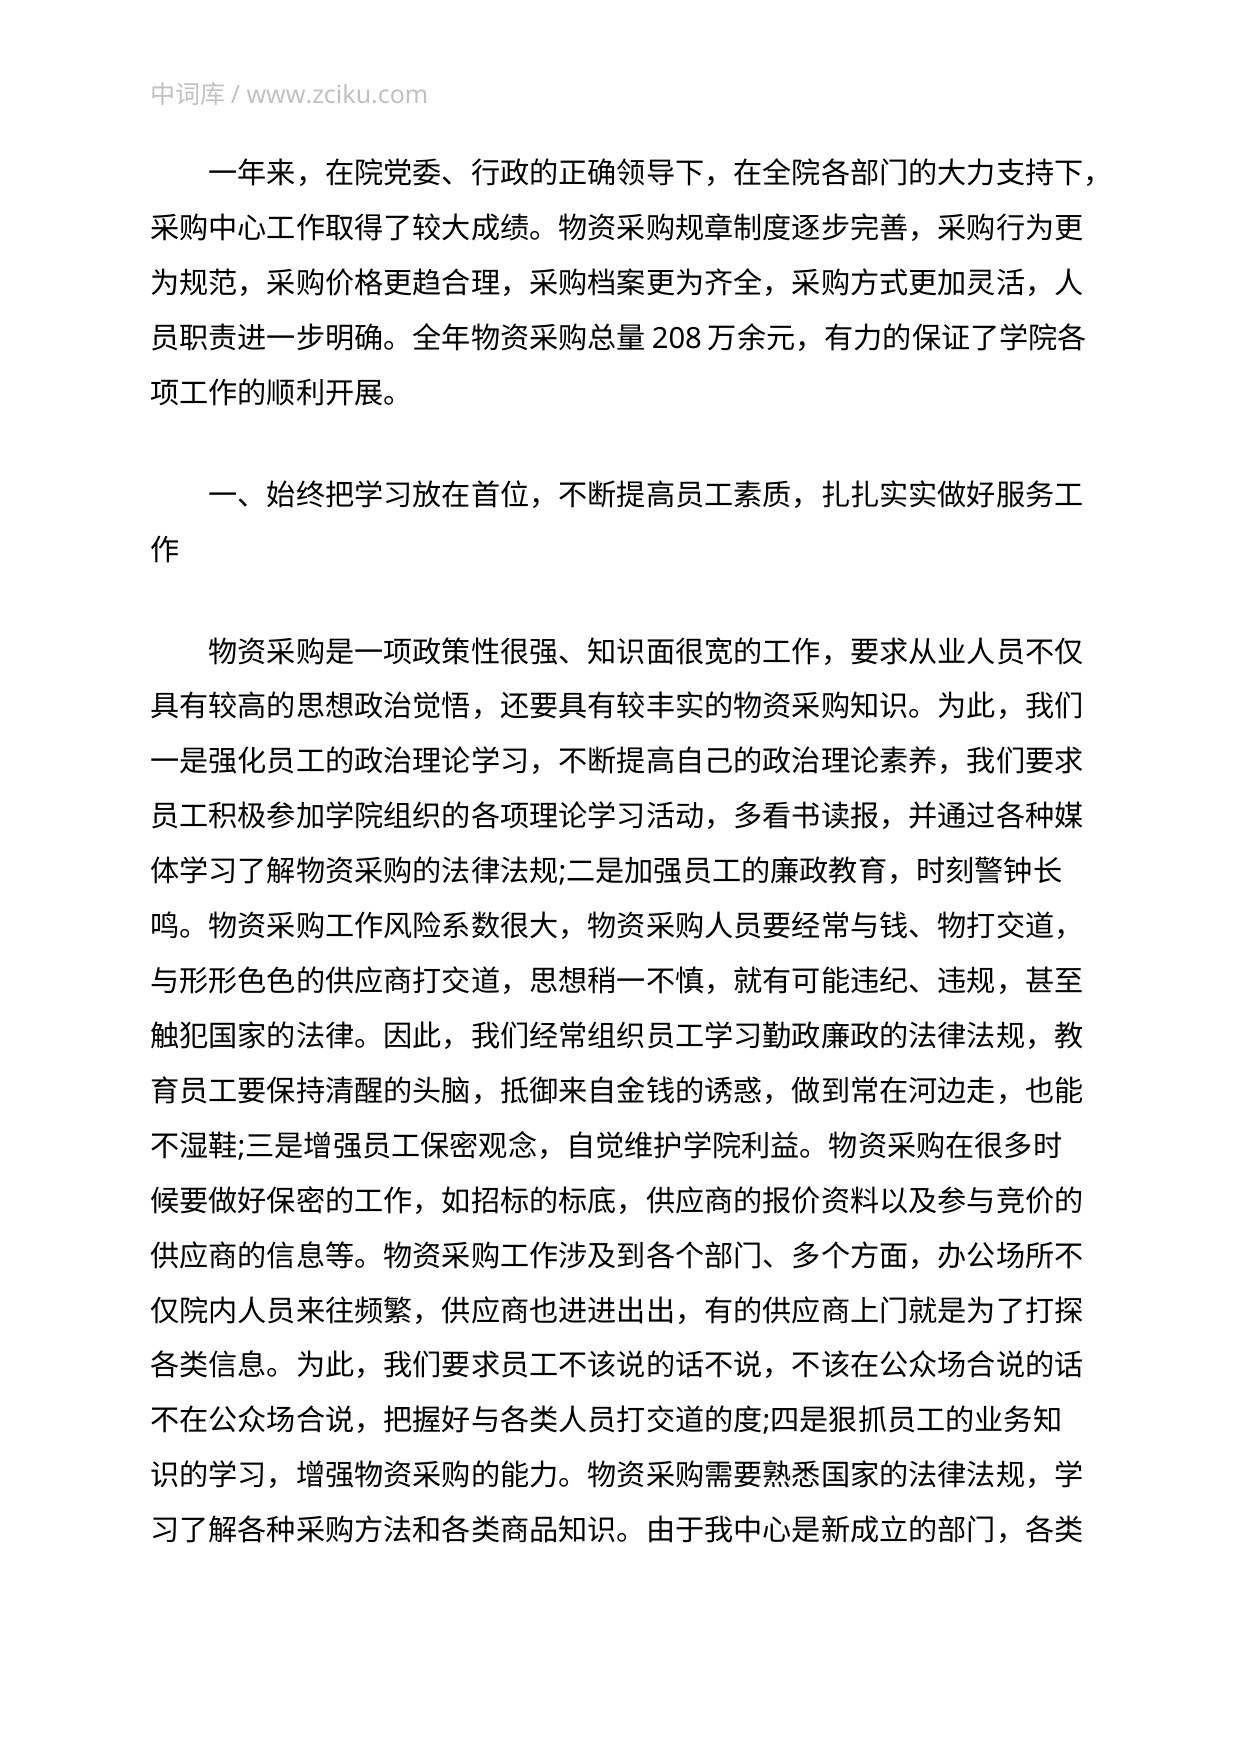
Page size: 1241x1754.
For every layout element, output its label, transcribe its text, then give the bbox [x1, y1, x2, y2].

text 一、始终把学习放在首位，不断提高员工素质，扎扎实实做好服务工作 [150, 471, 1090, 569]
text 一年来，在院党委、行政的正确领导下，在全院各部门的大力支持下，采购中心工作取得了较大成绩。物资采购规章制度逐步完善，采购行为更为规范，采购价格更趋合理，采购档案更为齐全，采购方式更加灵活，人员职责进一步明确。全年物资采购总量208万余元，有力的保证了学院各项工作的顺利开展。 [150, 150, 1090, 412]
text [150, 628, 1090, 1549]
